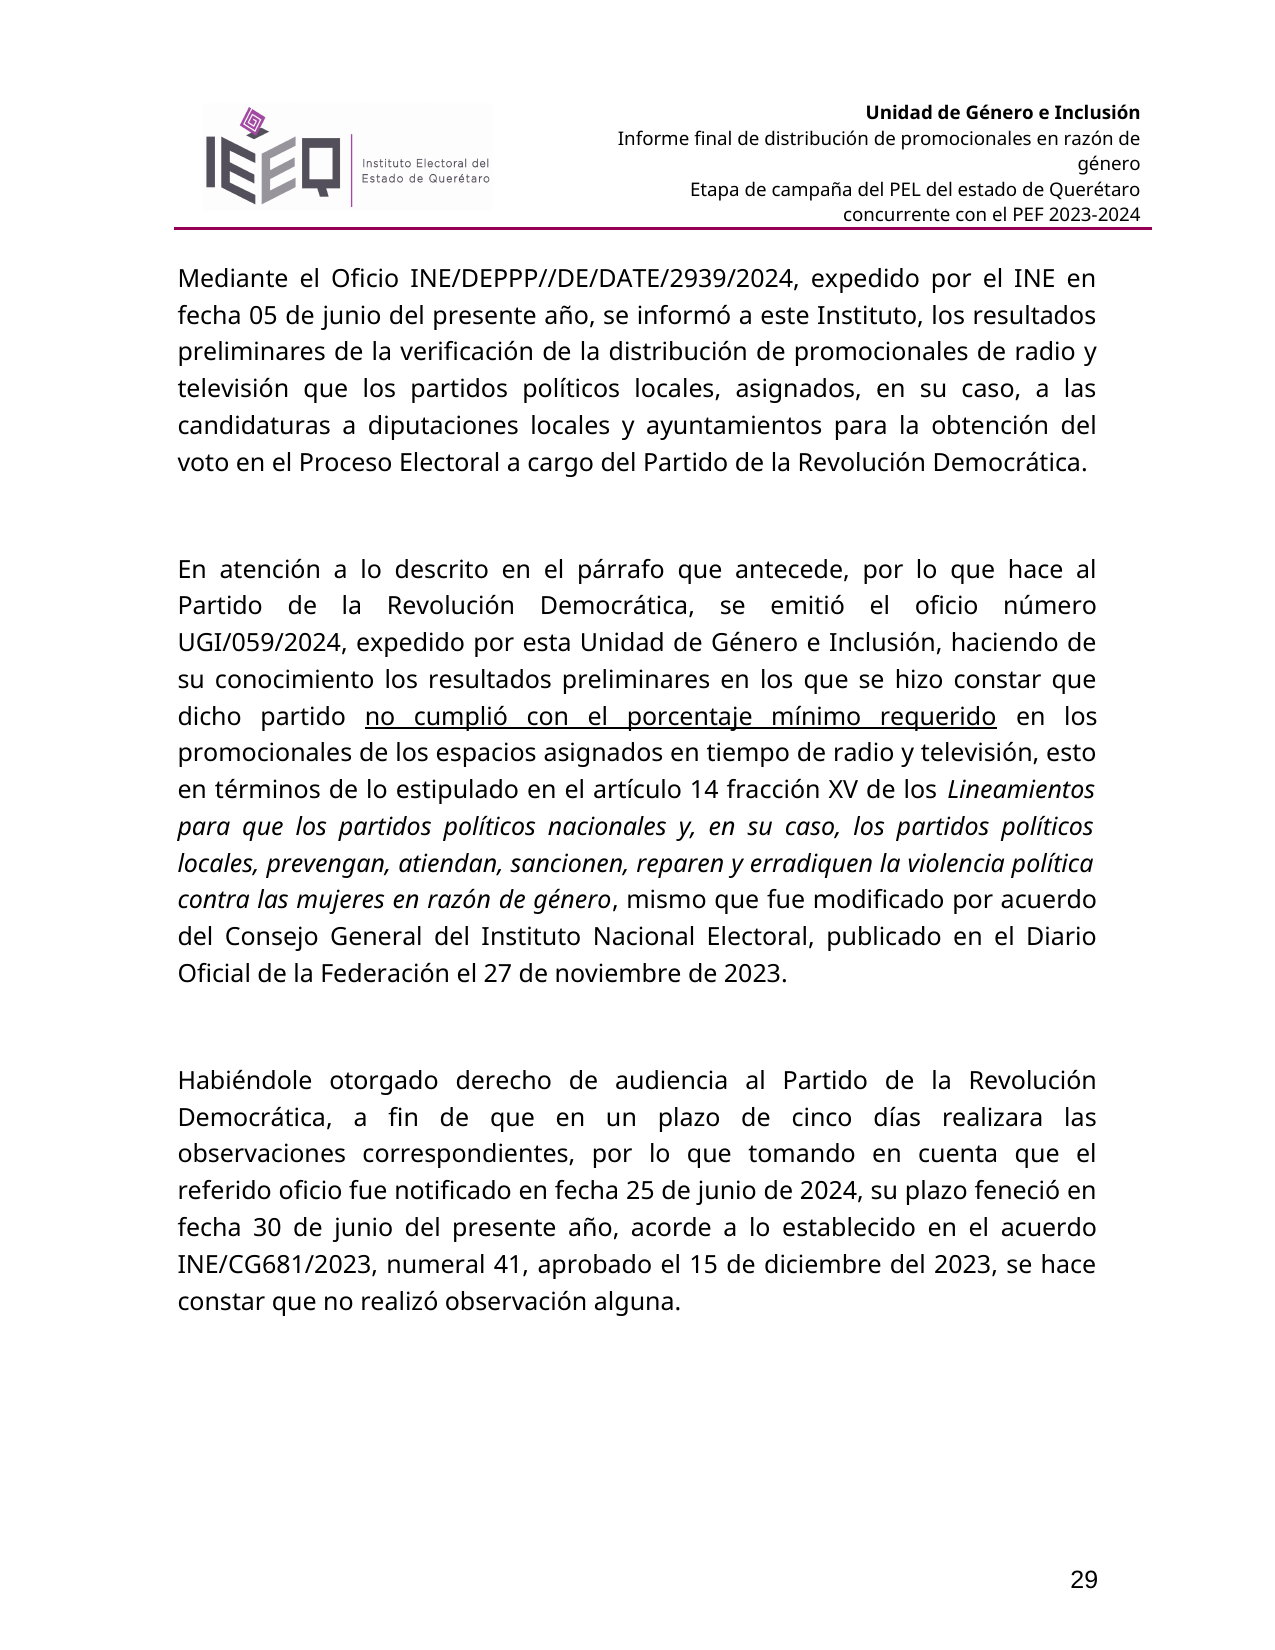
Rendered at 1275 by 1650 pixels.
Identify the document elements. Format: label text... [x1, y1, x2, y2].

text Mediante el Oficio INE/DEPPP//DE/DATE/2939/2024, expedido por el INE en fecha 05 de junio del presente año, se informó a este Instituto, los resultados preliminares de la verificación de la distribución de promocionales de radio y televisión que los partidos políticos locales, asignados, en su caso, a las candidaturas a diputaciones locales y ayuntamientos para la obtención del voto en el Proceso Electoral a cargo del Partido de la Revolución Democrática. [177, 261, 1098, 478]
text Habiéndole otorgado derecho de audiencia al Partido de la Revolución Democrática, a fin de que en un plazo de cinco días realizara las observaciones correspondientes, por lo que tomando en cuenta que el referido oficio fue notificado en fecha 25 de junio de 2024, su plazo feneció en fecha 30 de junio del presente año, acorde a lo establecido en el acuerdo INE/CG681/2023, numeral 41, aprobado el 15 de diciembre del 2023, se hace constar que no realizó observación alguna. [177, 1063, 1098, 1317]
text En atención a lo descrito en el párrafo que antecede, por lo que hace al Partido de la Revolución Democrática, se emitió el oficio número UGI/059/2024, expedido por esta Unidad de Género e Inclusión, haciendo de su conocimiento los resultados preliminares en los que se hizo constar que dicho partido no cumplió con el porcentaje mínimo requerido en los promocionales de los espacios asignados en tiempo de radio y televisión, esto en términos de lo estipulado en el artículo 14 fracción XV de los Lineamientos para que los partidos políticos nacionales y, en su caso, los partidos políticos locales, prevengan, atiendan, sancionen, reparen y erradiquen la violencia política contra las mujeres en razón de género, mismo que fue modificado por acuerdo del Consejo General del Instituto Nacional Electoral, publicado en el Diario Oficial de la Federación el 27 de noviembre de 2023. [177, 551, 1098, 990]
picture [202, 103, 493, 211]
